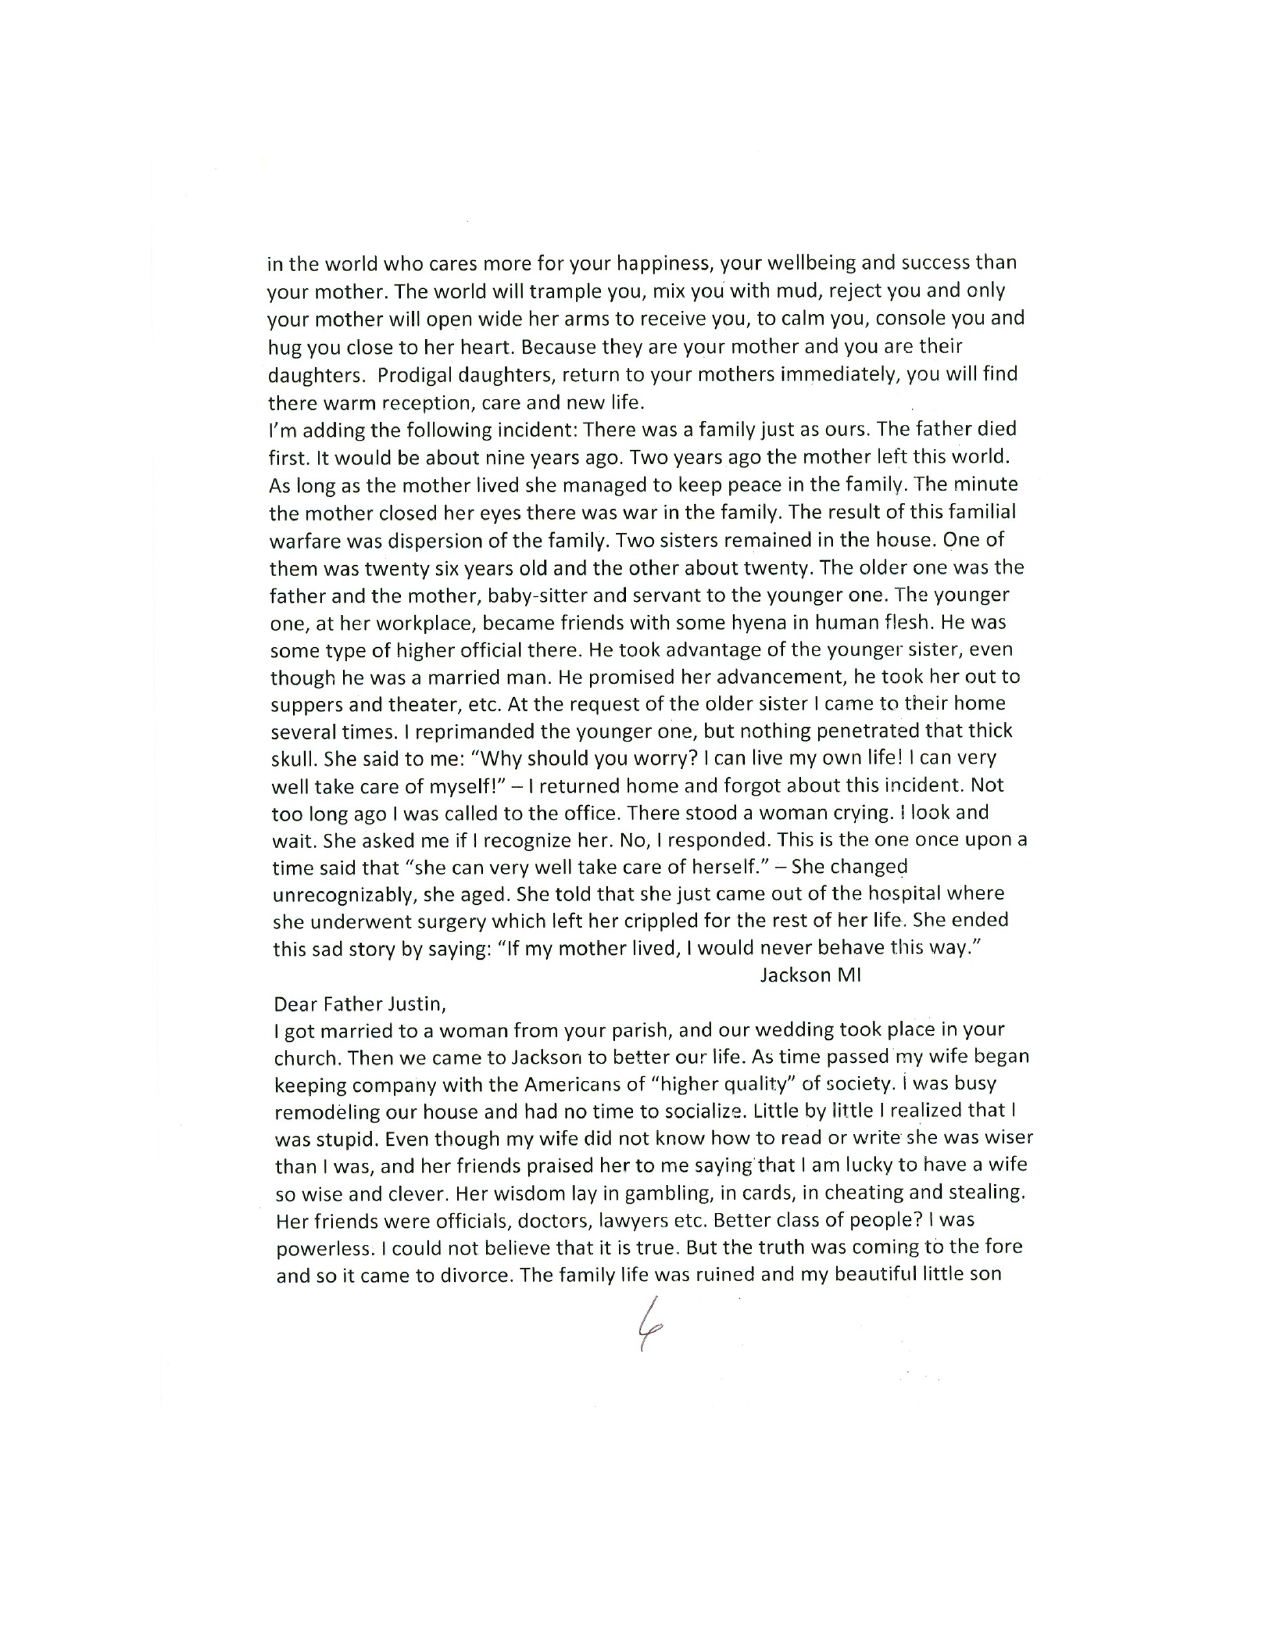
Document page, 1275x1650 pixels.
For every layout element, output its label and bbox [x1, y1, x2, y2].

picture [150, 150, 1125, 1410]
